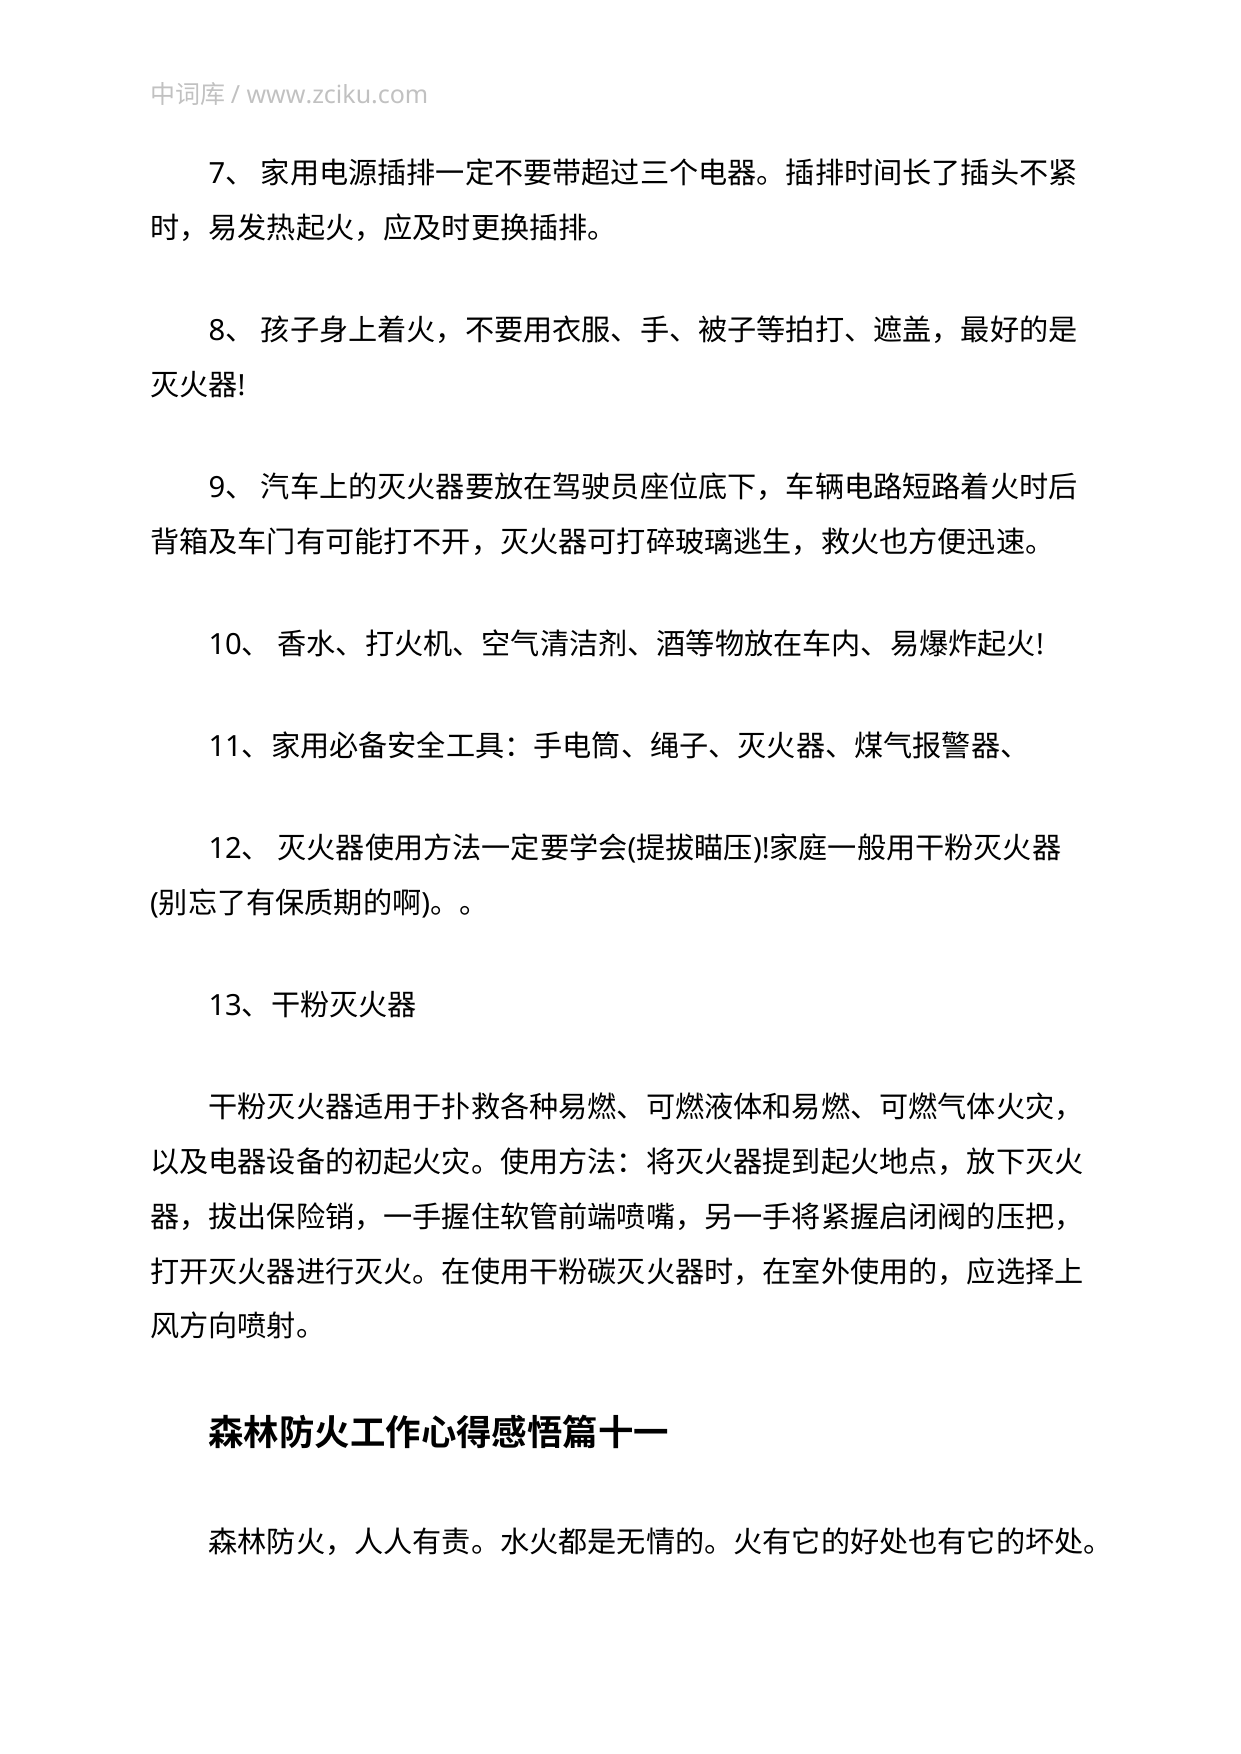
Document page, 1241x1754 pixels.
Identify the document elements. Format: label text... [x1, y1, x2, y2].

text 森林防火工作心得感悟篇十一 [150, 1405, 1090, 1456]
text 9、 汽车上的灭火器要放在驾驶员座位底下，车辆电路短路着火时后背箱及车门有可能打不开，灭火器可打碎玻璃逃生，救火也方便迅速。 [150, 464, 1090, 561]
text 11、家用必备安全工具：手电筒、绳子、灭火器、煤气报警器、 [150, 722, 1090, 765]
text 干粉灭火器适用于扑救各种易燃、可燃液体和易燃、可燃气体火灾，以及电器设备的初起火灾。使用方法：将灭火器提到起火地点，放下灭火器，拔出保险销，一手握住软管前端喷嘴，另一手将紧握启闭阀的压把，打开灭火器进行灭火。在使用干粉碳灭火器时，在室外使用的，应选择上风方向喷射。 [150, 1083, 1090, 1345]
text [150, 1518, 1090, 1561]
text 10、 香水、打火机、空气清洁剂、酒等物放在车内、易爆炸起火! [150, 621, 1090, 663]
text 7、 家用电源插排一定不要带超过三个电器。插排时间长了插头不紧时，易发热起火，应及时更换插排。 [150, 150, 1090, 247]
text 8、 孩子身上着火，不要用衣服、手、被子等拍打、遮盖，最好的是灭火器! [150, 307, 1090, 404]
text 12、 灭火器使用方法一定要学会(提拔瞄压)!家庭一般用干粉灭火器(别忘了有保质期的啊)。。 [150, 824, 1090, 922]
text 13、干粉灭火器 [150, 981, 1090, 1024]
